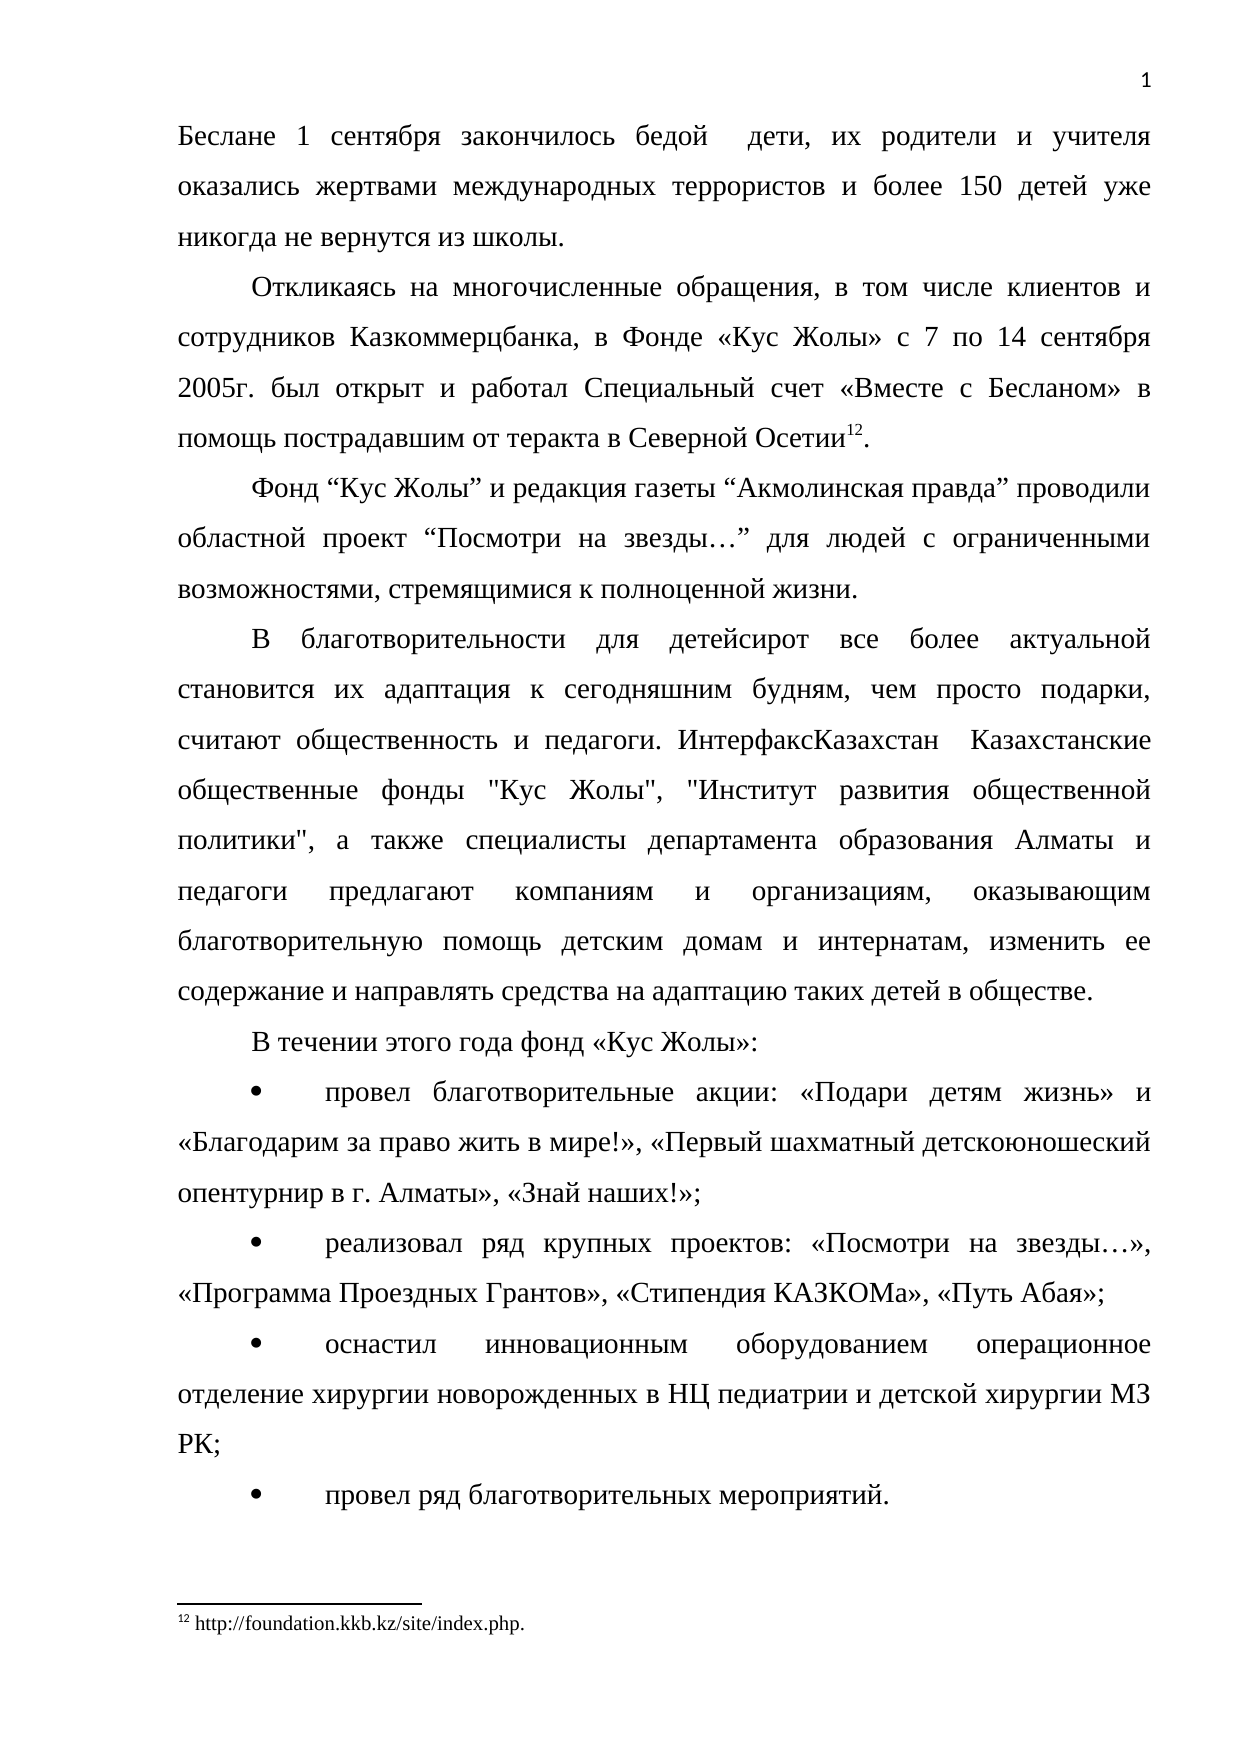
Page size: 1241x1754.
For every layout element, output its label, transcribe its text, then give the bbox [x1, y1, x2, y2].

text В течении этого года фонд «Кус Жолы»: [177, 1024, 1152, 1057]
list провел благотворительные акции: «Подари детям жизнь» и «Благодарим за право жить в мире!», «Первый шахматный детскоюношеский опентурнир в г. Алматы», «Знай наших!»; [177, 1074, 1152, 1208]
list оснастил инновационным оборудованием операционное отделение хирургии новорожденных в НЦ педиатрии и детской хирургии МЗ РК; [177, 1326, 1152, 1460]
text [177, 118, 1152, 252]
list провел ряд благотворительных мероприятий. [177, 1477, 1152, 1511]
text Фонд “Кус Жолы” и редакция газеты “Акмолинская правда” проводили областной проект “Посмотри на звезды…” для людей с ограниченными возможностями, стремящимися к полноценной жизни. [177, 470, 1152, 604]
list реализовал ряд крупных проектов: «Посмотри на звезды…», «Программа Проездных Грантов», «Стипендия КАЗКОМа», «Путь Абая»; [177, 1225, 1152, 1309]
text В благотворительности для детейсирот все более актуальной становится их адаптация к сегодняшним будням, чем просто подарки, считают общественность и педагоги. ИнтерфаксКазахстан Казахстанские общественные фонды "Кус Жолы", "Институт развития общественной политики", а также специалисты департамента образования Алматы и педагоги предлагают компаниям и организациям, оказывающим благотворительную помощь детским домам и интернатам, изменить ее содержание и направлять средства на адаптацию таких детей в обществе. [177, 621, 1152, 1007]
text Откликаясь на многочисленные обращения, в том числе клиентов и сотрудников Казкоммерцбанка, в Фонде «Кус Жолы» с 7 по 14 сентября 2005г. был открыт и работал Специальный счет «Вместе с Бесланом» в помощь пострадавшим от теракта в Северной Осетии. [177, 269, 1152, 453]
